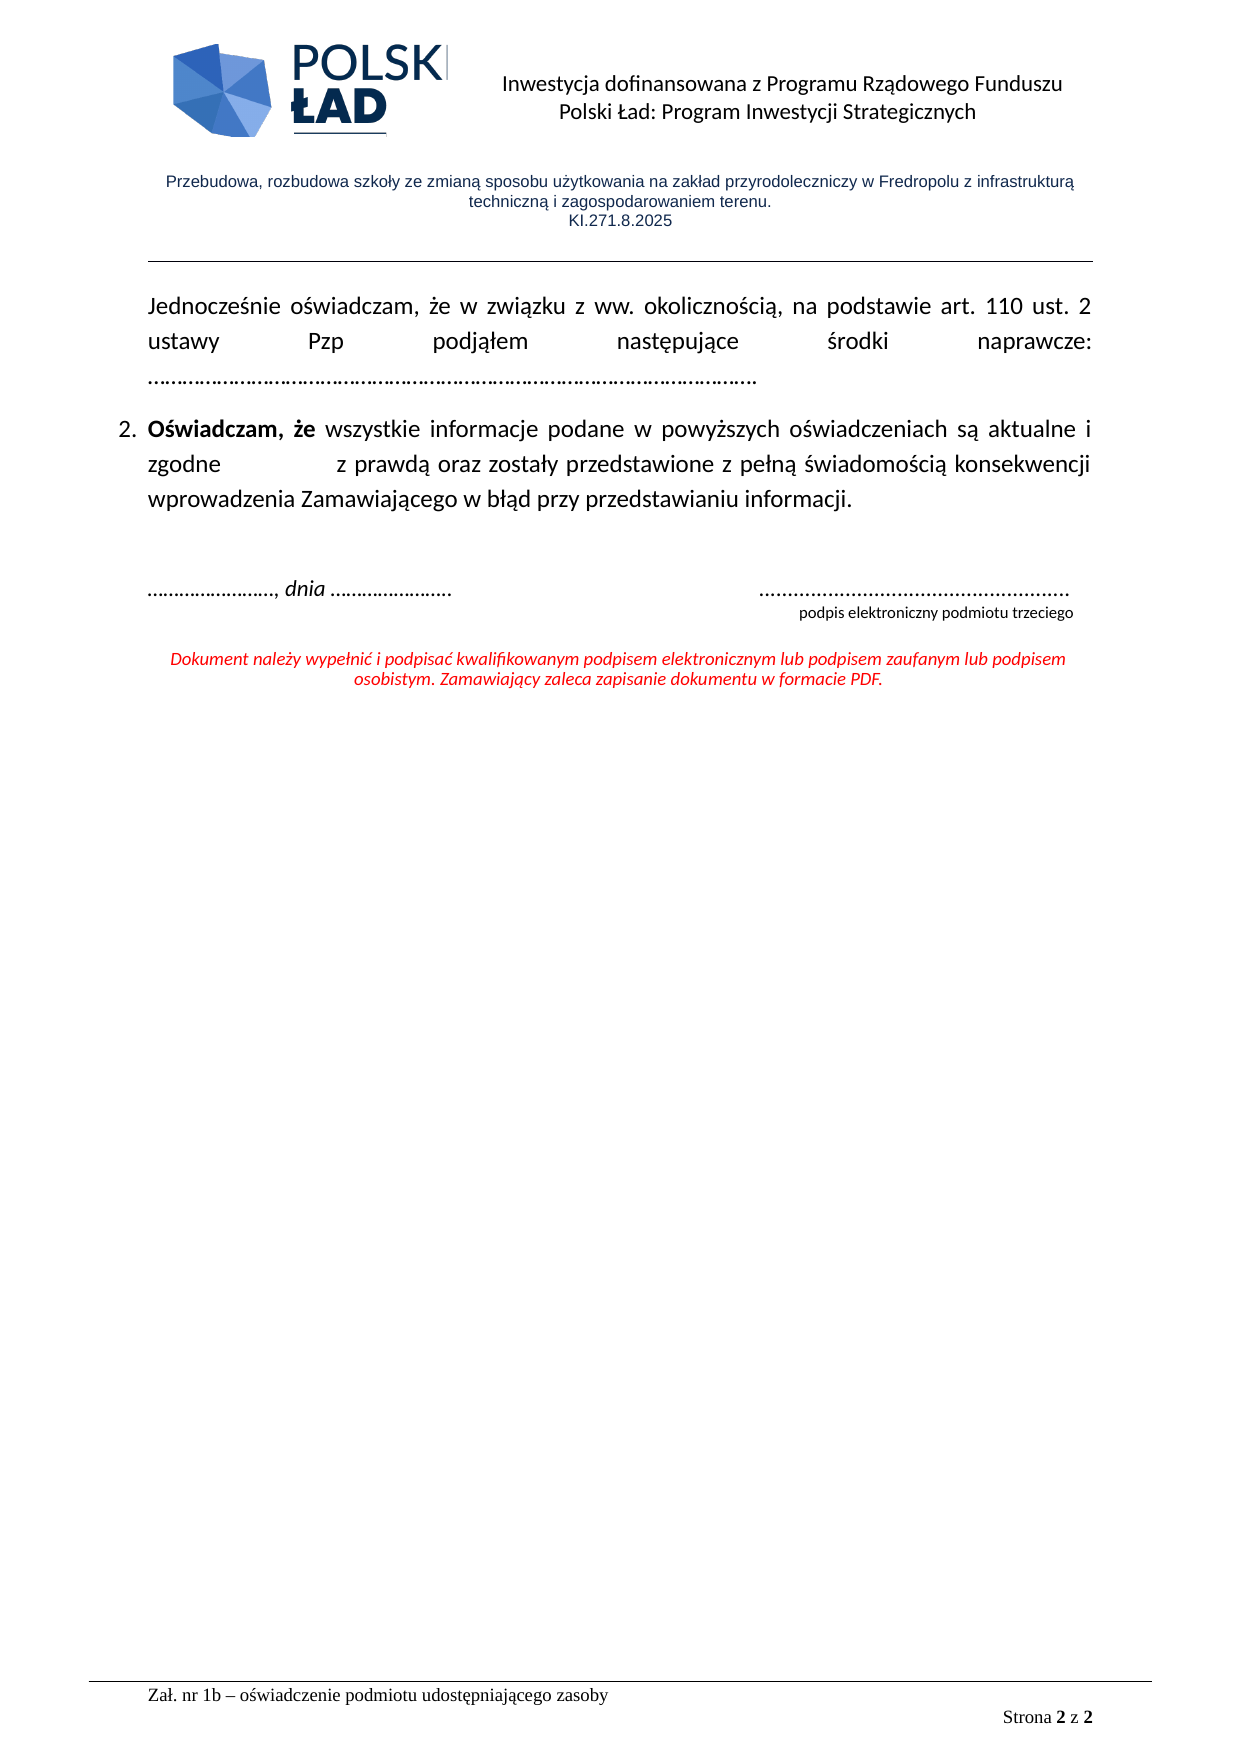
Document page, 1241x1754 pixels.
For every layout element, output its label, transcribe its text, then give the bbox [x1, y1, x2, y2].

text Dokument należy wypełnić i podpisać kwalifikowanym podpisem elektronicznym lub podpisem zaufanym lub podpisem osobistym. Zamawiający zaleca zapisanie dokumentu w formacie PDF. [148, 650, 1089, 689]
text ……………………, dnia ………………….. ...................................................... [148, 574, 1088, 602]
text Jednocześnie oświadczam, że w związku z ww. okolicznością, na podstawie art. 110 ust. 2 ustawy Pzp podjąłem następujące środki naprawcze: ……………………………………………………………………………………………. [148, 290, 1093, 391]
text podpis elektroniczny podmiotu trzeciego [148, 602, 1122, 622]
list Oświadczam, że wszystkie informacje podane w powyższych oświadczeniach są aktualne i zgodne z prawdą oraz zostały przedstawione z pełną świadomością konsekwencji wprowadzenia Zamawiającego w błąd przy przedstawianiu informacji. [118, 413, 1093, 513]
picture [173, 44, 448, 137]
